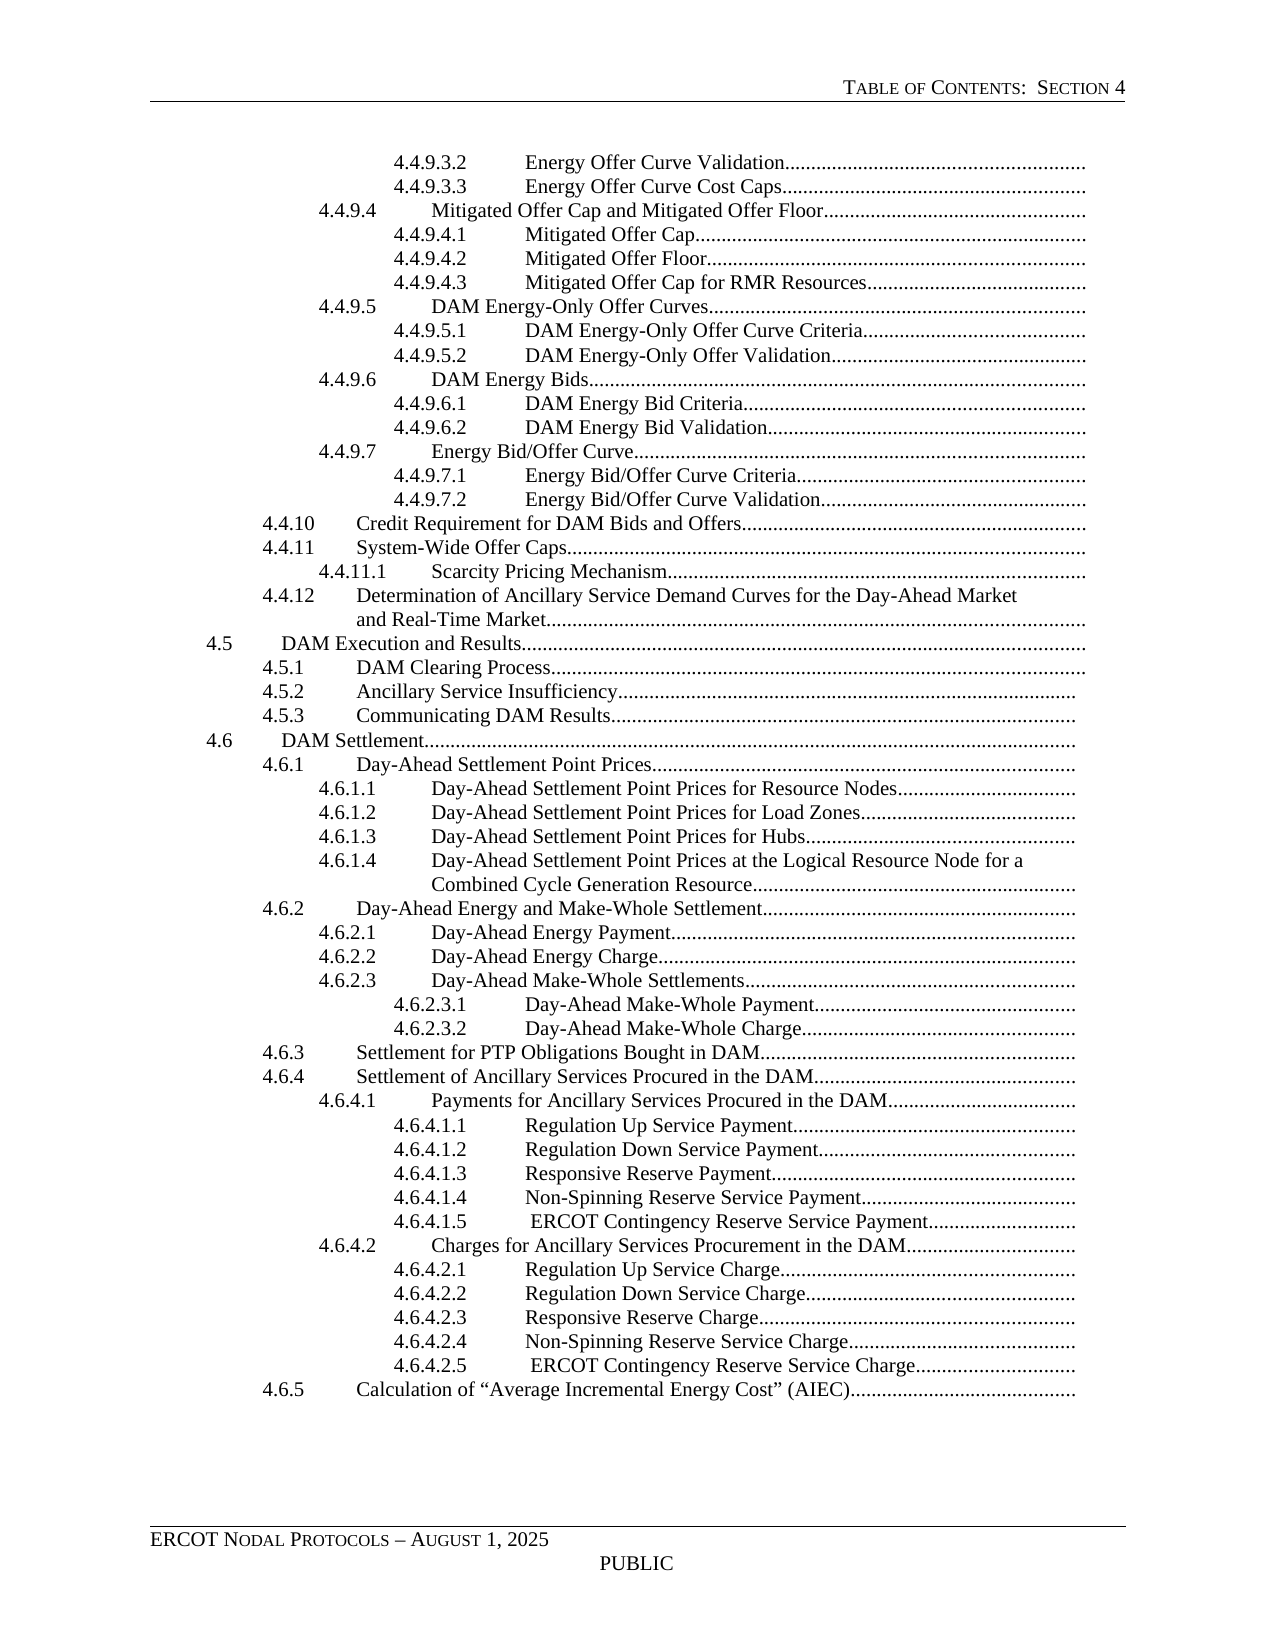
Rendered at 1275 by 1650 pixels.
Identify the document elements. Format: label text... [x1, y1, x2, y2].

text 4.4.9.7.1 Energy Bid/Offer Curve Criteria 4-73 [394, 463, 1050, 487]
text 4.6.4.2.5 ERCOT Contingency Reserve Service Charge 4-143 [394, 1353, 1050, 1377]
text 4.6.1.1 Day-Ahead Settlement Point Prices for Resource Nodes 4-109 [319, 776, 1050, 800]
text 4.6.3 Settlement for PTP Obligations Bought in DAM 4-126 [262, 1040, 1050, 1064]
text 4.6.4.2 Charges for Ancillary Services Procurement in the DAM 4-135 [319, 1233, 1050, 1257]
text 4.6.1.4 Day-Ahead Settlement Point Prices at the Logical Resource Node for a Combined Cycle Generation Resource 4-111 [319, 848, 1050, 896]
text 4.4.9.4 Mitigated Offer Cap and Mitigated Offer Floor 4-63 [319, 198, 1050, 222]
text 4.4.9.7.2 Energy Bid/Offer Curve Validation 4-74 [394, 487, 1050, 511]
text 4.4.9.4.2 Mitigated Offer Floor 4-67 [394, 246, 1050, 270]
text 4.6.2.3.1 Day-Ahead Make-Whole Payment 4-116 [394, 992, 1050, 1016]
text 4.6.2.3.2 Day-Ahead Make-Whole Charge 4-123 [394, 1016, 1050, 1040]
text 4.6.1 Day-Ahead Settlement Point Prices 4-109 [262, 752, 1050, 776]
text 4.4.9.5 DAM Energy-Only Offer Curves 4-69 [319, 294, 1050, 318]
text 4.4.9.7 Energy Bid/Offer Curve 4-72 [319, 439, 1050, 463]
text 4.4.9.5.2 DAM Energy-Only Offer Validation 4-71 [394, 342, 1050, 367]
text 4.4.9.4.1 Mitigated Offer Cap 4-63 [394, 222, 1050, 246]
text 4.4.11.1 Scarcity Pricing Mechanism 4-90 [319, 559, 1050, 583]
text 4.6.4 Settlement of Ancillary Services Procured in the DAM 4-128 [262, 1064, 1050, 1088]
text 4.6.4.1.3 Responsive Reserve Payment 4-131 [394, 1161, 1050, 1185]
text 4.4.10 Credit Requirement for DAM Bids and Offers 4-74 [262, 511, 1050, 535]
text 4.5 DAM Execution and Results 4-96 [206, 631, 1050, 655]
text 4.6.2 Day-Ahead Energy and Make-Whole Settlement 4-112 [262, 896, 1050, 920]
text 4.6.4.1.4 Non-Spinning Reserve Service Payment 4-132 [394, 1185, 1050, 1209]
text 4.6.4.2.1 Regulation Up Service Charge 4-135 [394, 1257, 1050, 1281]
text 4.6.2.2 Day-Ahead Energy Charge 4-113 [319, 944, 1050, 968]
text 4.6.4.1.5 ERCOT Contingency Reserve Service Payment 4-134 [394, 1209, 1050, 1233]
text 4.4.12 Determination of Ancillary Service Demand Curves for the Day-Ahead Market and Real-Time Market 4-91 [262, 583, 1050, 631]
text 4.4.9.6 DAM Energy Bids 4-71 [319, 367, 1050, 391]
text 4.6.2.1 Day-Ahead Energy Payment 4-112 [319, 920, 1050, 944]
text 4.6 DAM Settlement 4-109 [206, 727, 1050, 752]
text 4.5.3 Communicating DAM Results 4-104 [262, 703, 1050, 727]
text 4.6.4.1 Payments for Ancillary Services Procured in the DAM 4-128 [319, 1088, 1050, 1112]
text 4.6.2.3 Day-Ahead Make-Whole Settlements 4-115 [319, 968, 1050, 992]
text 4.6.5 Calculation of “Average Incremental Energy Cost” (AIEC) 4-145 [262, 1377, 1050, 1401]
text 4.6.4.1.1 Regulation Up Service Payment 4-128 [394, 1112, 1050, 1137]
text 4.6.4.2.2 Regulation Down Service Charge 4-137 [394, 1281, 1050, 1305]
text 4.4.9.6.1 DAM Energy Bid Criteria 4-71 [394, 391, 1050, 415]
text 4.6.4.2.4 Non-Spinning Reserve Service Charge 4-141 [394, 1329, 1050, 1353]
text 4.6.1.3 Day-Ahead Settlement Point Prices for Hubs 4-111 [319, 824, 1050, 848]
text 4.4.9.4.3 Mitigated Offer Cap for RMR Resources 4-68 [394, 270, 1050, 294]
text 4.4.9.3.3 Energy Offer Curve Cost Caps 4-60 [394, 174, 1050, 198]
text 4.6.4.2.3 Responsive Reserve Charge 4-139 [394, 1305, 1050, 1329]
text 4.4.9.5.1 DAM Energy-Only Offer Curve Criteria 4-70 [394, 318, 1050, 342]
text 4.5.1 DAM Clearing Process 4-96 [262, 655, 1050, 679]
text 4.6.1.2 Day-Ahead Settlement Point Prices for Load Zones 4-110 [319, 800, 1050, 824]
text 4.5.2 Ancillary Service Insufficiency 4-102 [262, 679, 1050, 703]
text 4.6.4.1.2 Regulation Down Service Payment 4-130 [394, 1137, 1050, 1161]
text 4.4.11 System-Wide Offer Caps 4-87 [262, 535, 1050, 559]
text 4.4.9.6.2 DAM Energy Bid Validation 4-72 [394, 415, 1050, 439]
text 4.4.9.3.2 Energy Offer Curve Validation 4-60 [394, 150, 1050, 174]
